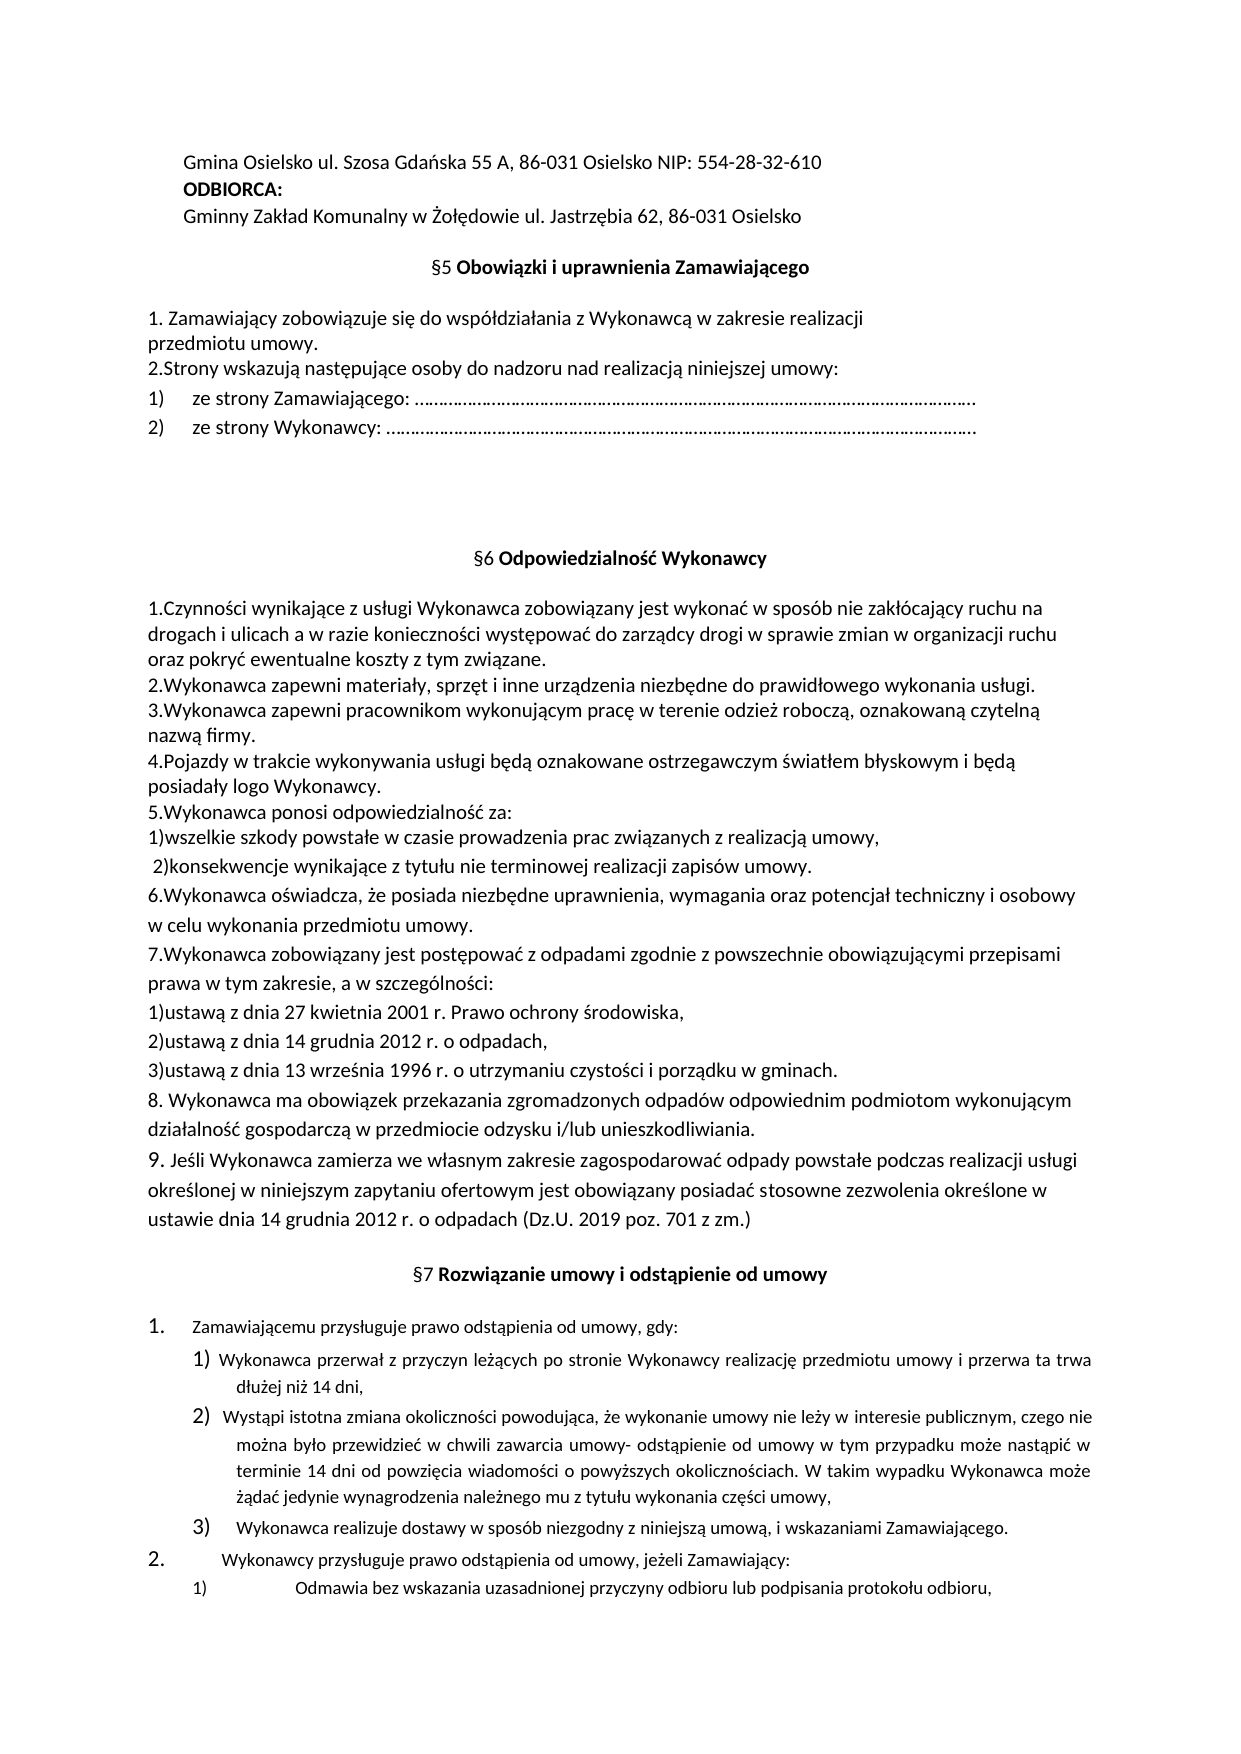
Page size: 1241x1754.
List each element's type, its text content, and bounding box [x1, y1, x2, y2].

text 8. Wykonawca ma obowiązek przekazania zgromadzonych odpadów odpowiednim podmiotom wykonującym działalność gospodarczą w przedmiocie odzysku i/lub unieszkodliwiania. [148, 1087, 1093, 1141]
text §6 Odpowiedzialność Wykonawcy [148, 545, 1093, 570]
text 2) ze strony Wykonawcy: …………………………………………………………………………………………………………… [148, 414, 1093, 439]
text 1)wszelkie szkody powstałe w czasie prowadzenia prac związanych z realizacją umowy, [148, 824, 1093, 850]
list Zamawiającemu przysługuje prawo odstąpienia od umowy, gdy: [148, 1312, 1093, 1339]
text 4.Pojazdy w trakcie wykonywania usługi będą oznakowane ostrzegawczym światłem błyskowym i będą posiadały logo Wykonawcy. [148, 748, 1093, 799]
text 2)ustawą z dnia 14 grudnia 2012 r. o odpadach, [148, 1028, 1093, 1054]
text Gminny Zakład Komunalny w Żołędowie ul. Jastrzębia 62, 86-031 Osielsko [183, 202, 1093, 228]
text 3)ustawą z dnia 13 września 1996 r. o utrzymaniu czystości i porządku w gminach. [148, 1058, 1093, 1083]
text 2.Strony wskazują następujące osoby do nadzoru nad realizacją niniejszej umowy: [148, 356, 1093, 381]
list Wykonawcy przysługuje prawo odstąpienia od umowy, jeżeli Zamawiający: [148, 1544, 1093, 1572]
text przedmiotu umowy. [148, 330, 1093, 356]
list Wystąpi istotna zmiana okoliczności powodująca, że wykonanie umowy nie leży w interesie publicznym, czego nie można było przewidzieć w chwili zawarcia umowy- odstąpienie od umowy w tym przypadku może nastąpić w terminie 14 dni od powzięcia wiadomości o powyższych okolicznościach. W takim wypadku Wykonawca może żądać jedynie wynagrodzenia należnego mu z tytułu wykonania części umowy, [192, 1402, 1093, 1509]
text 1.Czynności wynikające z usługi Wykonawca zobowiązany jest wykonać w sposób nie zakłócający ruchu na drogach i ulicach a w razie konieczności występować do zarządcy drogi w sprawie zmian w organizacji ruchu oraz pokryć ewentualne koszty z tym związane. [148, 596, 1093, 672]
text 1. Zamawiający zobowiązuje się do współdziałania z Wykonawcą w zakresie realizacji [148, 305, 1093, 330]
text 5.Wykonawca ponosi odpowiedzialność za: [148, 799, 1093, 824]
text Gmina Osielsko ul. Szosa Gdańska 55 A, 86-031 Osielsko NIP: 554-28-32-610 [183, 148, 1093, 174]
text 1)ustawą z dnia 27 kwietnia 2001 r. Prawo ochrony środowiska, [148, 999, 1093, 1025]
text 2)konsekwencje wynikające z tytułu nie terminowej realizacji zapisów umowy. [148, 853, 1093, 879]
text ODBIORCA: [183, 174, 1093, 202]
list Odmawia bez wskazania uzasadnionej przyczyny odbioru lub podpisania protokołu odbioru, [192, 1576, 1093, 1599]
text 1) ze strony Zamawiającego: ……………………………………………………………………………………………………… [148, 385, 1093, 410]
text 2.Wykonawca zapewni materiały, sprzęt i inne urządzenia niezbędne do prawidłowego wykonania usługi. [148, 672, 1093, 697]
text §7 Rozwiązanie umowy i odstąpienie od umowy [148, 1261, 1093, 1286]
list Wykonawca przerwał z przyczyn leżących po stronie Wykonawcy realizację przedmiotu umowy i przerwa ta trwa dłużej niż 14 dni, [192, 1344, 1093, 1398]
text 9. Jeśli Wykonawca zamierza we własnym zakresie zagospodarować odpady powstałe podczas realizacji usługi określonej w niniejszym zapytaniu ofertowym jest obowiązany posiadać stosowne zezwolenia określone w ustawie dnia 14 grudnia 2012 r. o odpadach (Dz.U. 2019 poz. 701 z zm.) [148, 1145, 1093, 1232]
text 3.Wykonawca zapewni pracownikom wykonującym pracę w terenie odzież roboczą, oznakowaną czytelną nazwą firmy. [148, 697, 1093, 748]
text 7.Wykonawca zobowiązany jest postępować z odpadami zgodnie z powszechnie obowiązującymi przepisami prawa w tym zakresie, a w szczególności: [148, 941, 1093, 996]
text §5 Obowiązki i uprawnienia Zamawiającego [148, 254, 1093, 279]
text 6.Wykonawca oświadcza, że posiada niezbędne uprawnienia, wymagania oraz potencjał techniczny i osobowy w celu wykonania przedmiotu umowy. [148, 883, 1093, 937]
list Wykonawca realizuje dostawy w sposób niezgodny z niniejszą umową, i wskazaniami Zamawiającego. [192, 1512, 1093, 1540]
